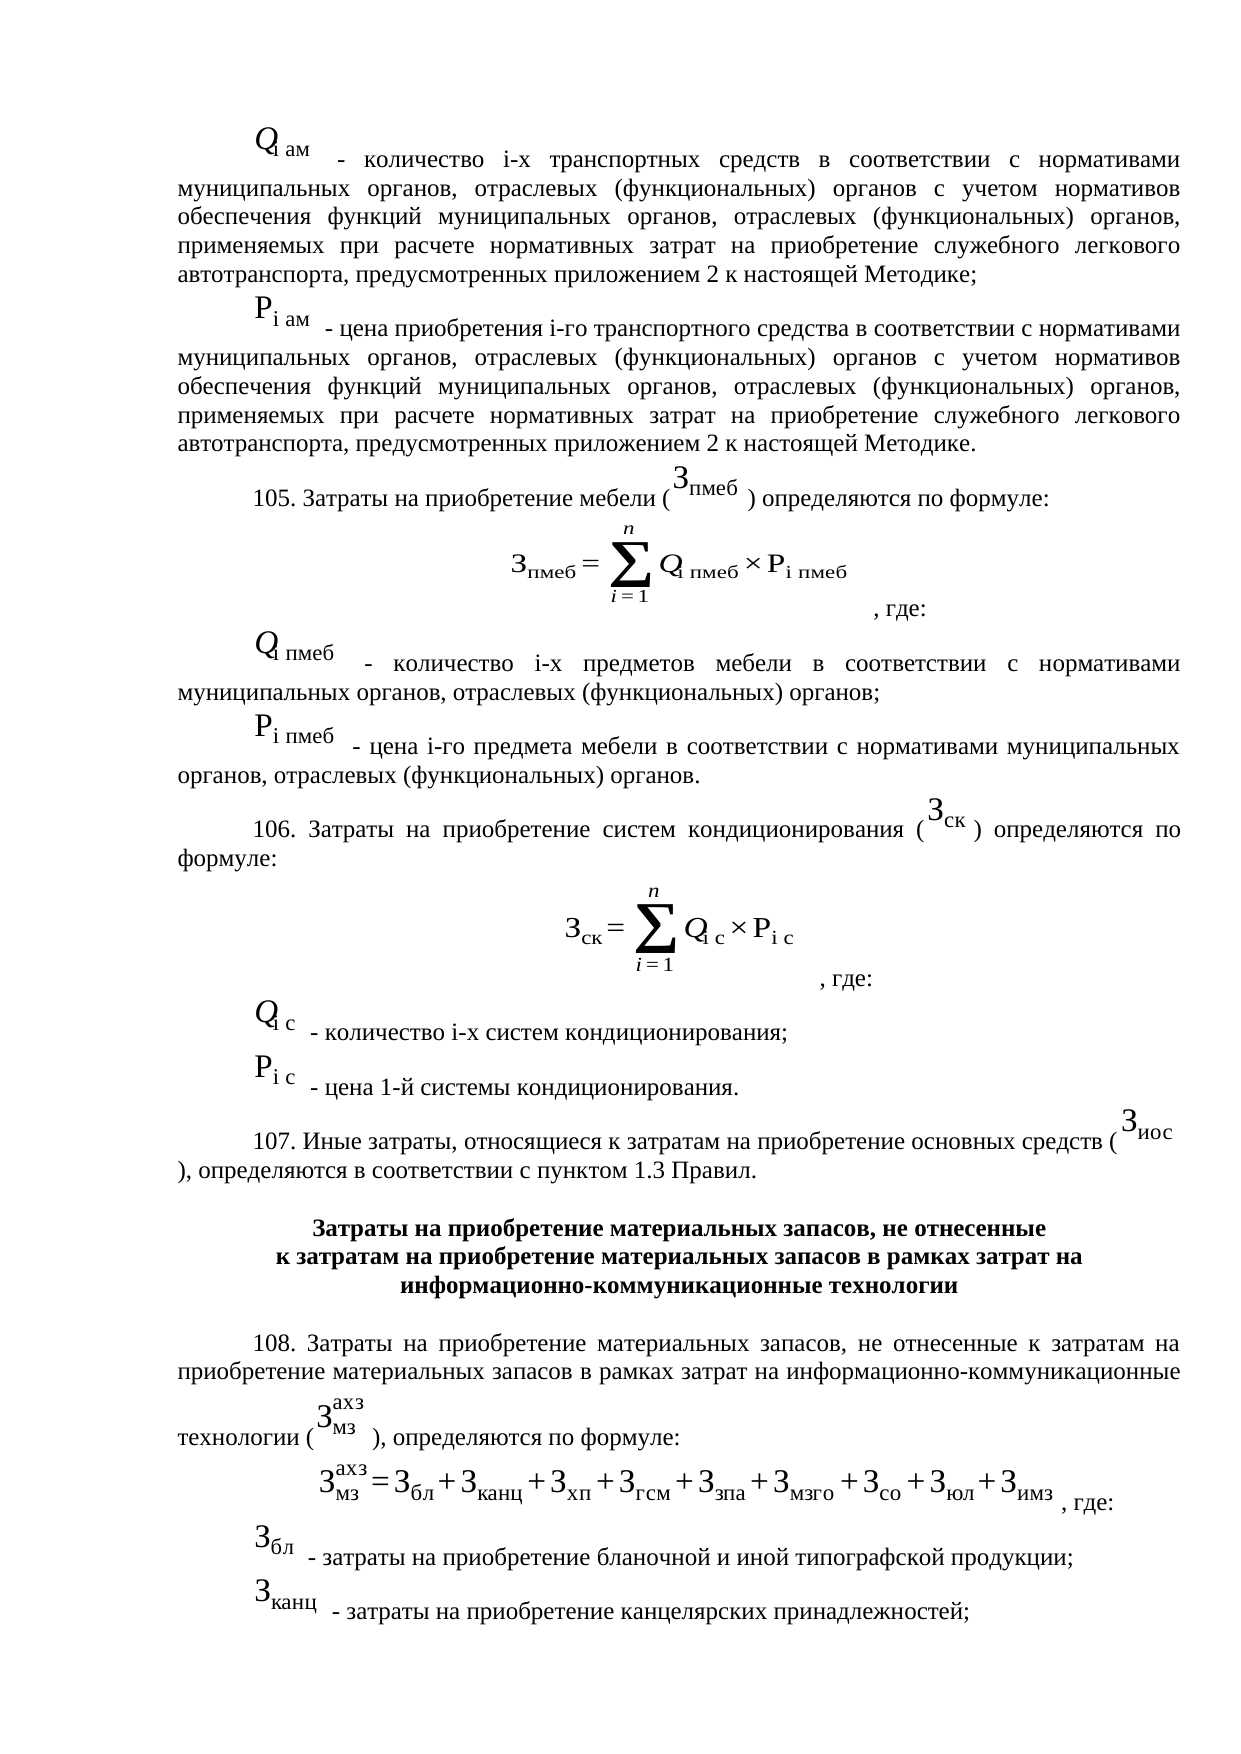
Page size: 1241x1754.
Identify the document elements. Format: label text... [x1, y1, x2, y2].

text , где: [177, 1451, 1181, 1516]
text - количество i-x систем кондиционирования; [177, 991, 1181, 1046]
text - количество i-x предметов мебели в соответствии с нормативами муниципальных органов, отраслевых (функциональных) органов; [177, 622, 1181, 705]
text 108. Затраты на приобретение материальных запасов, не отнесенные к затратам на приобретение материальных запасов в рамках затрат на информационно-коммуникационные технологии (), определяются по формуле: [177, 1328, 1181, 1451]
text , где: [177, 512, 1181, 622]
text - цена 1-й системы кондиционирования. [177, 1046, 1181, 1101]
text - затраты на приобретение канцелярских принадлежностей; [177, 1571, 1181, 1625]
text - цена приобретения i-го транспортного средства в соответствии с нормативами муниципальных органов, отраслевых (функциональных) органов с учетом нормативов обеспечения функций муниципальных органов, отраслевых (функциональных) органов, применяемых при расчете нормативных затрат на приобретение служебного легкового автотранспорта, предусмотренных приложением 2 к настоящей Методике. [177, 288, 1181, 457]
text к затратам на приобретение материальных запасов в рамках затрат на [177, 1241, 1181, 1270]
text 106. Затраты на приобретение систем кондиционирования () определяются по формуле: [177, 789, 1181, 872]
text - цена i-го предмета мебели в соответствии с нормативами муниципальных органов, отраслевых (функциональных) органов. [177, 705, 1181, 789]
text - количество i-x транспортных средств в соответствии с нормативами муниципальных органов, отраслевых (функциональных) органов с учетом нормативов обеспечения функций муниципальных органов, отраслевых (функциональных) органов, применяемых при расчете нормативных затрат на приобретение служебного легкового автотранспорта, предусмотренных приложением 2 к настоящей Методике; [177, 118, 1181, 288]
text 107. Иные затраты, относящиеся к затратам на приобретение основных средств (), определяются в соответствии с пунктом 1.3 Правил. [177, 1101, 1181, 1184]
text Затраты на приобретение материальных запасов, не отнесенные [177, 1213, 1181, 1241]
text , где: [177, 872, 1181, 991]
text информационно-коммуникационные технологии [177, 1270, 1181, 1299]
text 105. Затраты на приобретение мебели () определяются по формуле: [177, 457, 1181, 512]
text - затраты на приобретение бланочной и иной типографской продукции; [177, 1516, 1181, 1571]
